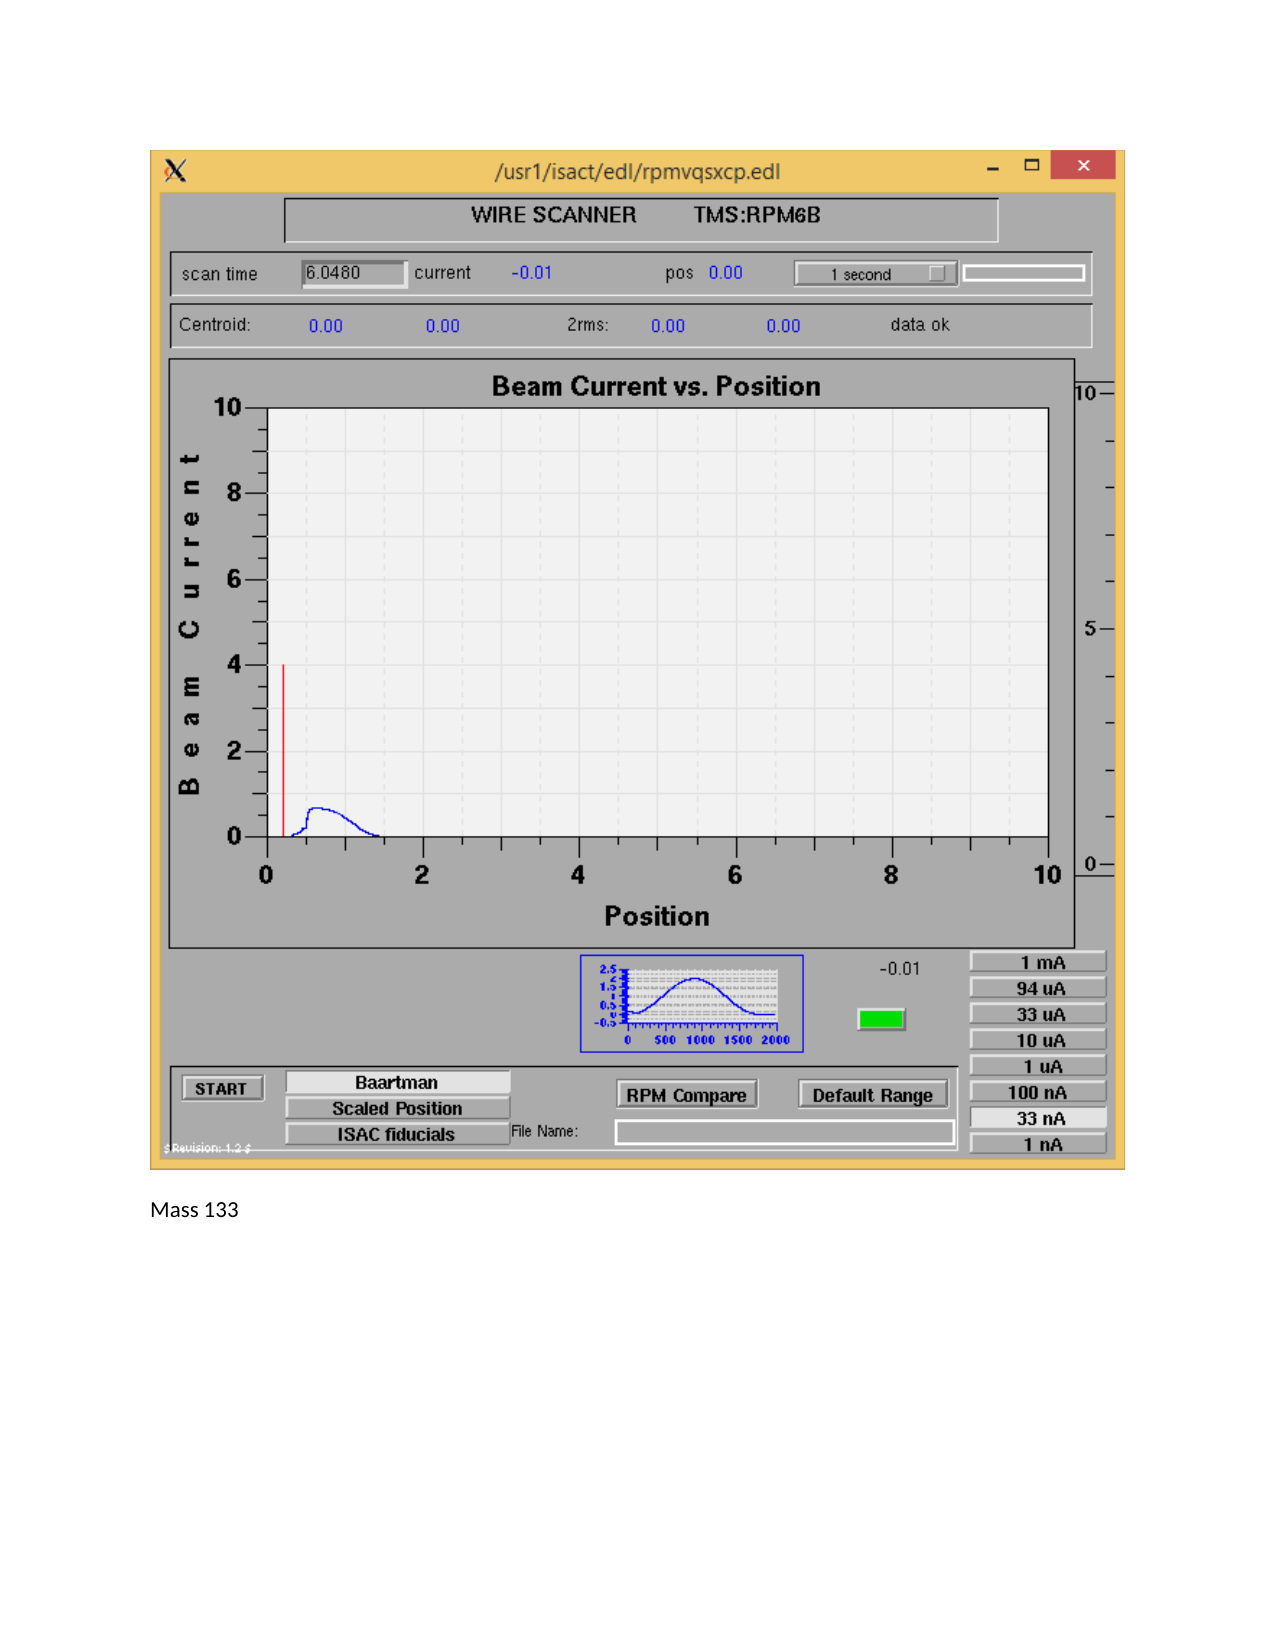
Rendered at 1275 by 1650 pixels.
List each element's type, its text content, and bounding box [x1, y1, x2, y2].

picture [150, 150, 1125, 1170]
text Mass 133 [150, 1195, 1125, 1223]
